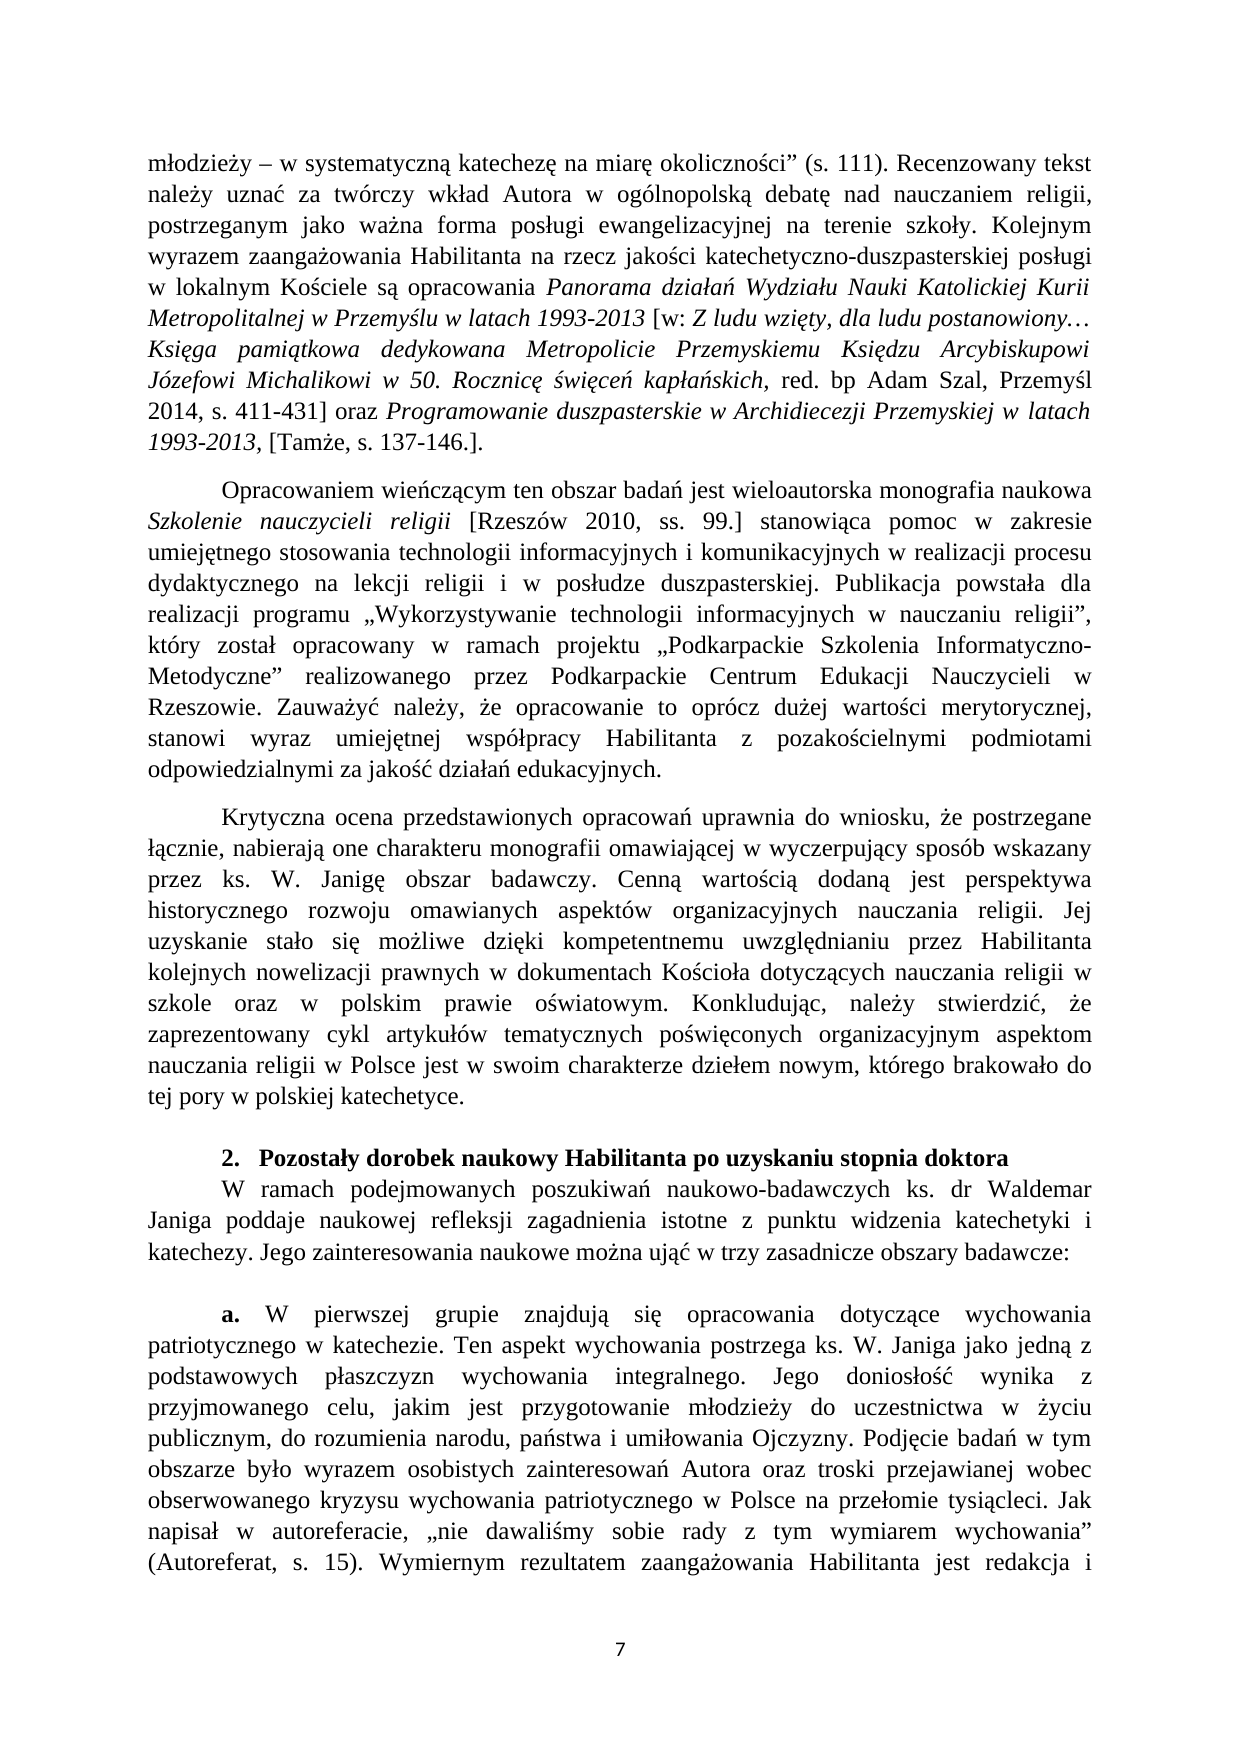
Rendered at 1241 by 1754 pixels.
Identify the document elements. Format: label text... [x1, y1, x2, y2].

text Opracowaniem wieńczącym ten obszar badań jest wieloautorska monografia naukowa Szkolenie nauczycieli religii [Rzeszów 2010, ss. 99.] stanowiąca pomoc w zakresie umiejętnego stosowania technologii informacyjnych i komunikacyjnych w realizacji procesu dydaktycznego na lekcji religii i w posłudze duszpasterskiej. Publikacja powstała dla realizacji programu „Wykorzystywanie technologii informacyjnych w nauczaniu religii”, który został opracowany w ramach projektu „Podkarpackie Szkolenia Informatyczno-Metodyczne” realizowanego przez Podkarpackie Centrum Edukacji Nauczycieli w Rzeszowie. Zauważyć należy, że opracowanie to oprócz dużej wartości merytorycznej, stanowi wyraz umiejętnej współpracy Habilitanta z pozakościelnymi podmiotami odpowiedzialnymi za jakość działań edukacyjnych. [148, 475, 1093, 783]
list Pozostały dorobek naukowy Habilitanta po uzyskaniu stopnia doktora [221, 1143, 1093, 1172]
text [148, 148, 1093, 456]
text W ramach podejmowanych poszukiwań naukowo-badawczych ks. dr Waldemar Janiga poddaje naukowej refleksji zagadnienia istotne z punktu widzenia katechetyki i katechezy. Jego zainteresowania naukowe można ująć w trzy zasadnicze obszary badawcze: [148, 1174, 1093, 1265]
list Krytyczna ocena przedstawionych opracowań uprawnia do wniosku, że postrzegane łącznie, nabierają one charakteru monografii omawiającej w wyczerpujący sposób wskazany przez ks. W. Janigę obszar badawczy. Cenną wartością dodaną jest perspektywa historycznego rozwoju omawianych aspektów organizacyjnych nauczania religii. Jej uzyskanie stało się możliwe dzięki kompetentnemu uwzględnianiu przez Habilitanta kolejnych nowelizacji prawnych w dokumentach Kościoła dotyczących nauczania religii w szkole oraz w polskim prawie oświatowym. Konkludując, należy stwierdzić, że zaprezentowany cykl artykułów tematycznych poświęconych organizacyjnym aspektom nauczania religii w Polsce jest w swoim charakterze dziełem nowym, którego brakowało do tej pory w polskiej katechetyce. [148, 802, 1093, 1110]
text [148, 1299, 1093, 1576]
